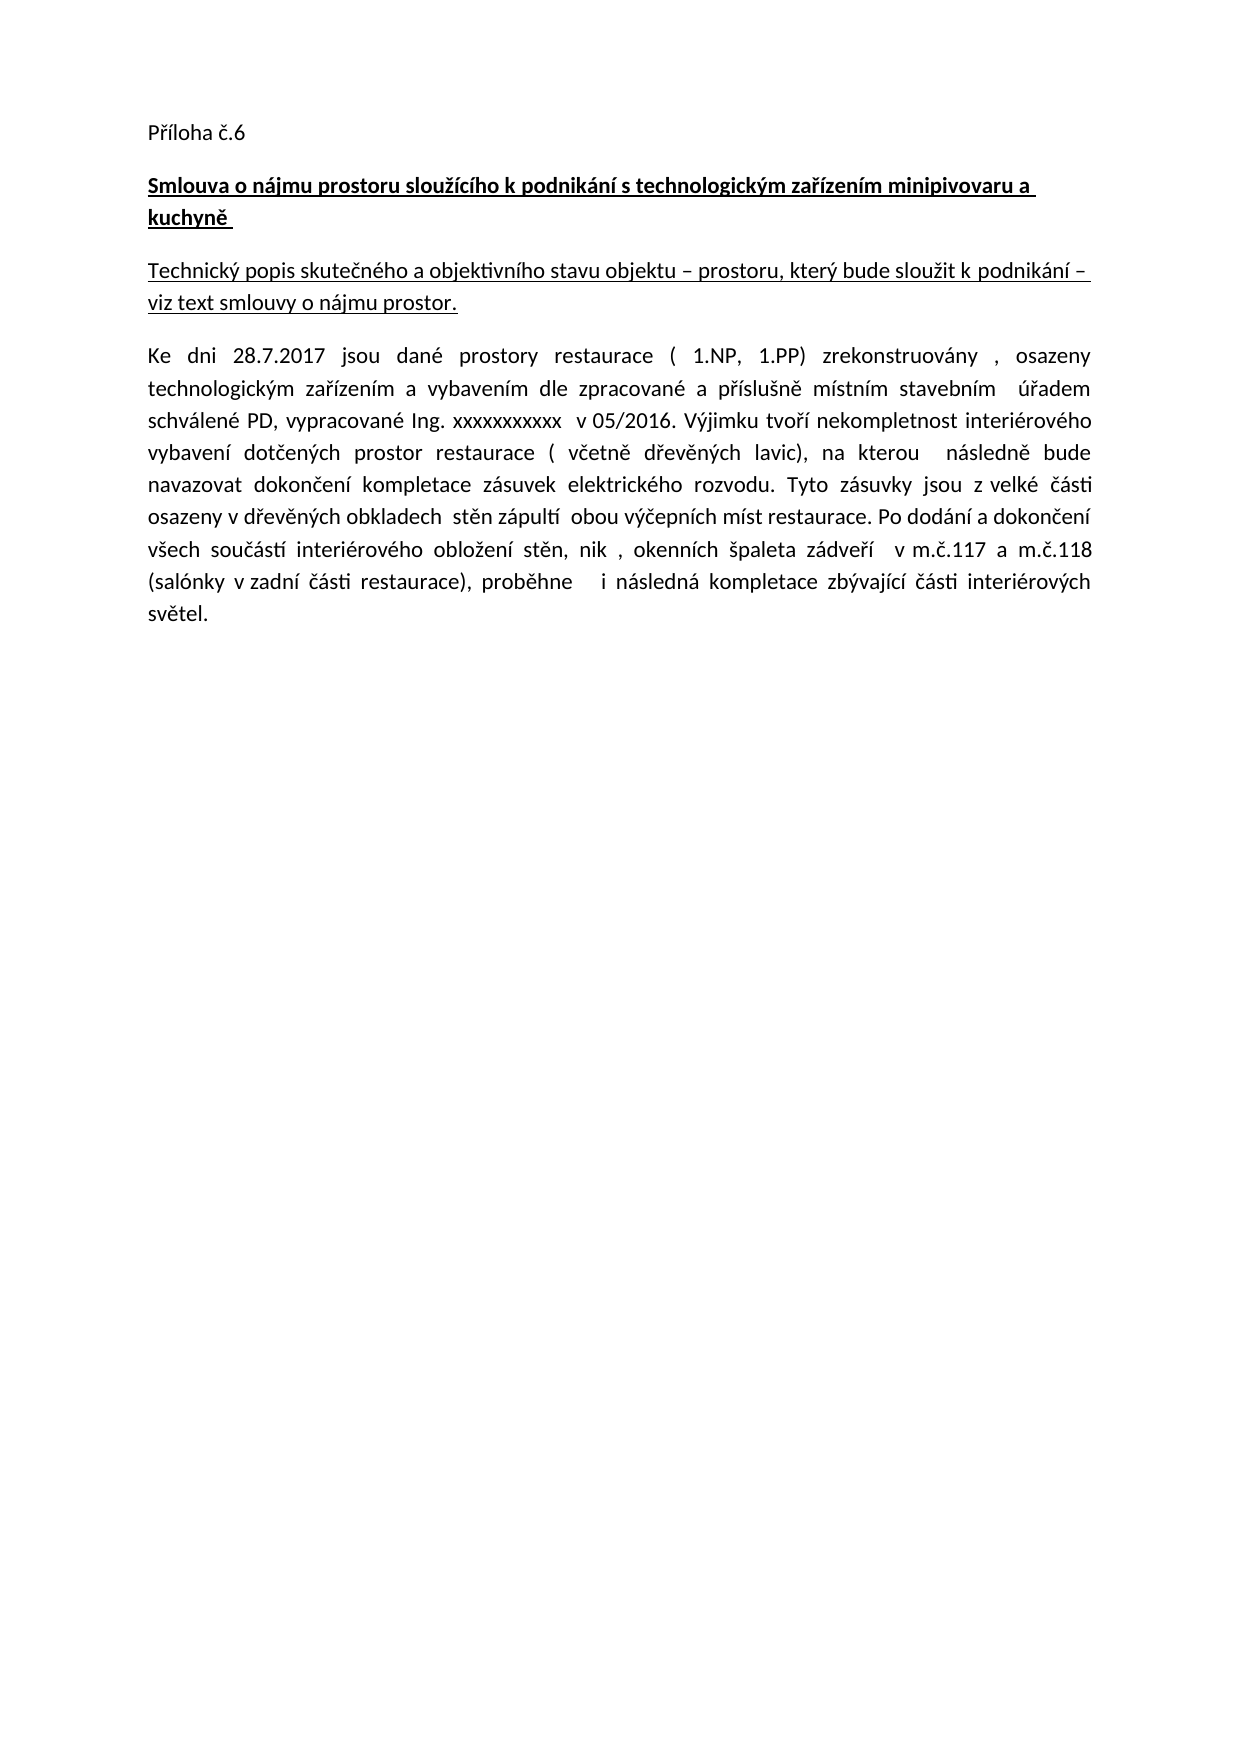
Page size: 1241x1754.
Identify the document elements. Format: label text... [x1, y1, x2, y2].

text Ke dni 28.7.2017 jsou dané prostory restaurace ( 1.NP, 1.PP) zrekonstruovány , osazeny technologickým zařízením a vybavením dle zpracované a příslušně místním stavebním úřadem schválené PD, vypracované Ing. xxxxxxxxxxx v 05/2016. Výjimku tvoří nekompletnost interiérového vybavení dotčených prostor restaurace ( včetně dřevěných lavic), na kterou následně bude navazovat dokončení kompletace zásuvek elektrického rozvodu. Tyto zásuvky jsou z velké části osazeny v dřevěných obkladech stěn zápultí obou výčepních míst restaurace. Po dodání a dokončení všech součástí interiérového obložení stěn, nik , okenních špaleta zádveří v m.č.117 a m.č.118 (salónky v zadní části restaurace), proběhne i následná kompletace zbývající části interiérových světel. [148, 342, 1093, 627]
text Příloha č.6 [148, 118, 1093, 146]
text Technický popis skutečného a objektivního stavu objektu – prostoru, který bude sloužit k podnikání – viz text smlouvy o nájmu prostor. [148, 256, 1093, 317]
text Smlouva o nájmu prostoru sloužícího k podnikání s technologickým zařízením minipivovaru a kuchyně [148, 171, 1093, 231]
